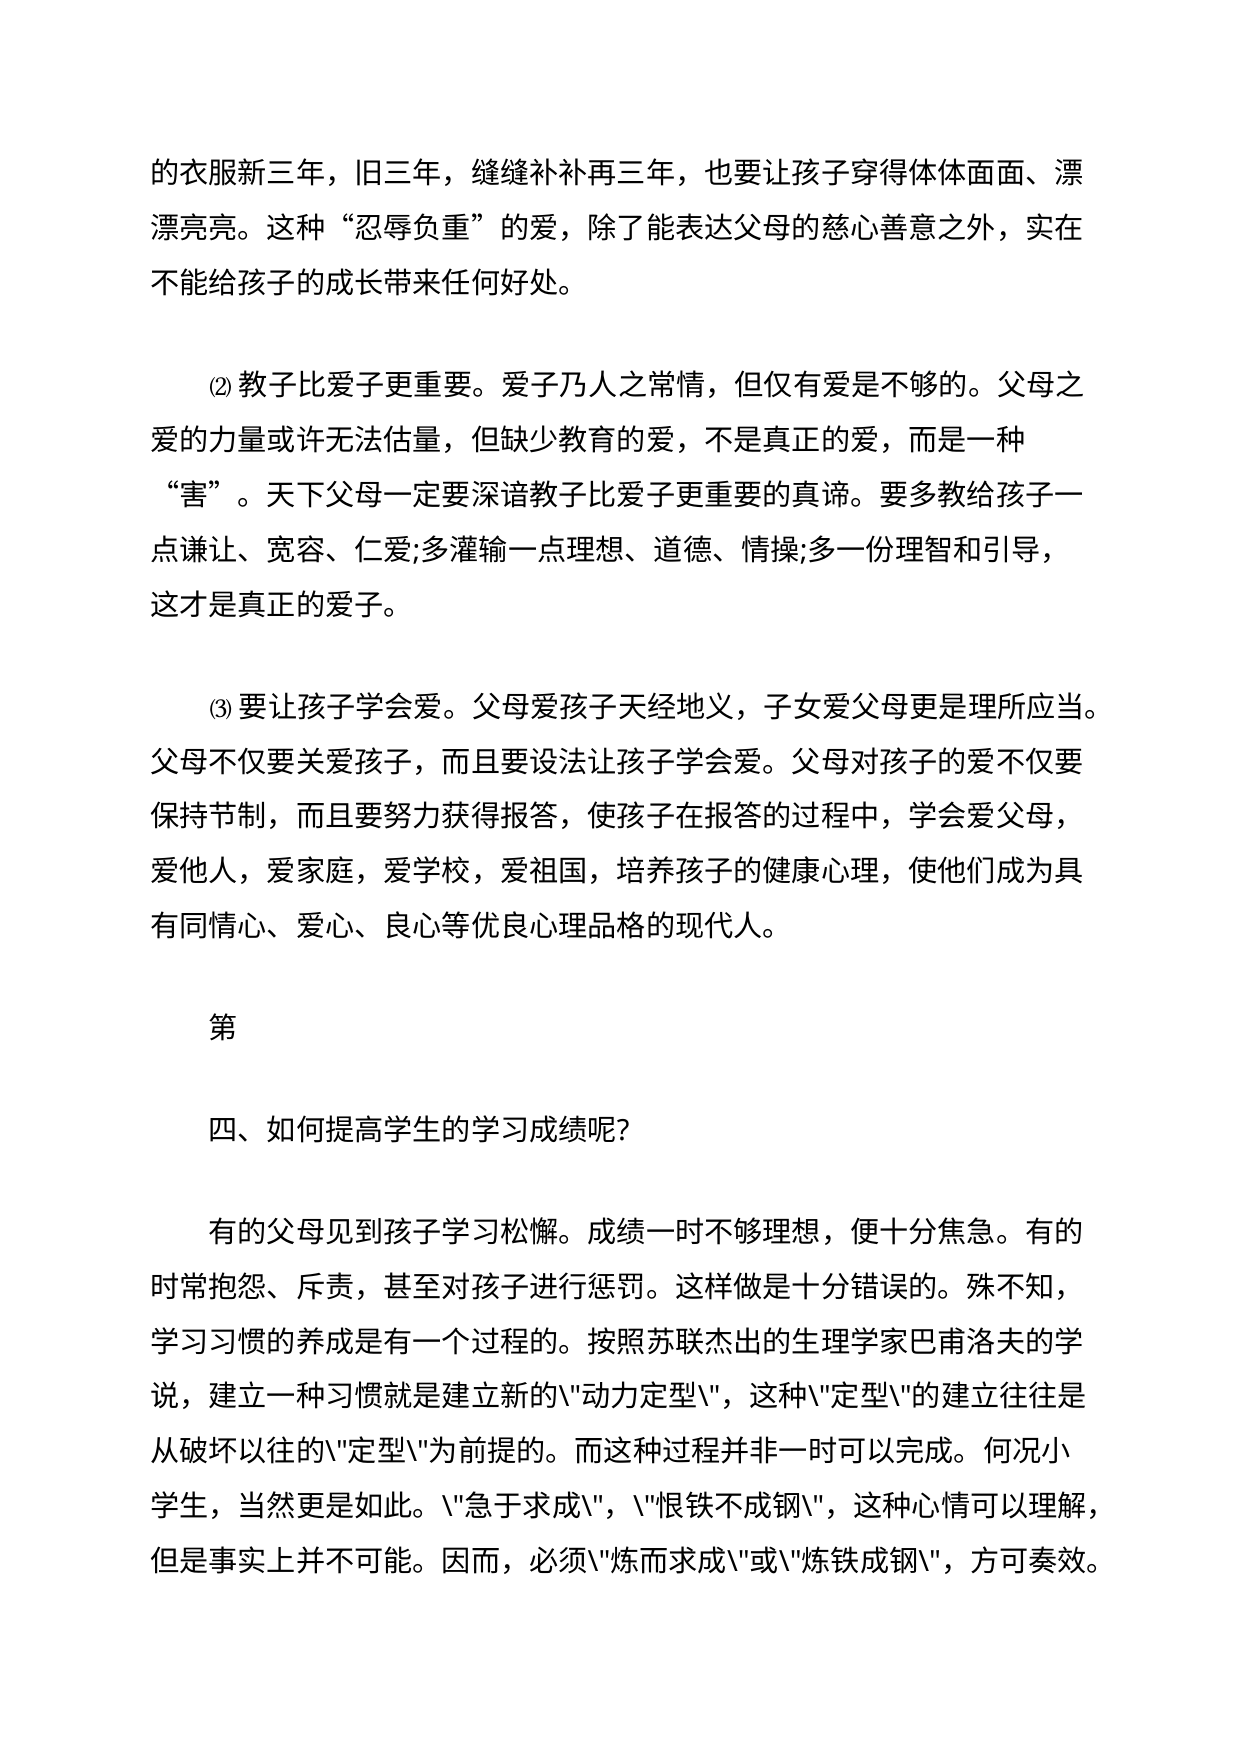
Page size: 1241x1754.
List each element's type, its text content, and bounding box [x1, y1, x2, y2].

text ⑵教子比爱子更重要。爱子乃人之常情，但仅有爱是不够的。父母之爱的力量或许无法估量，但缺少教育的爱，不是真正的爱，而是一种“害”。天下父母一定要深谙教子比爱子更重要的真谛。要多教给孩子一点谦让、宽容、仁爱;多灌输一点理想、道德、情操;多一份理智和引导，这才是真正的爱子。 [150, 362, 1090, 624]
text 第 [150, 1004, 1090, 1047]
text ⑶要让孩子学会爱。父母爱孩子天经地义，子女爱父母更是理所应当。父母不仅要关爱孩子，而且要设法让孩子学会爱。父母对孩子的爱不仅要保持节制，而且要努力获得报答，使孩子在报答的过程中，学会爱父母，爱他人，爱家庭，爱学校，爱祖国，培养孩子的健康心理，使他们成为具有同情心、爱心、良心等优良心理品格的现代人。 [150, 683, 1090, 945]
text 四、如何提高学生的学习成绩呢? [150, 1106, 1090, 1149]
text 有的父母见到孩子学习松懈。成绩一时不够理想，便十分焦急。有的时常抱怨、斥责，甚至对孩子进行惩罚。这样做是十分错误的。殊不知，学习习惯的养成是有一个过程的。按照苏联杰出的生理学家巴甫洛夫的学说，建立一种习惯就是建立新的\"动力定型\"，这种\"定型\"的建立往往是从破坏以往的\"定型\"为前提的。而这种过程并非一时可以完成。何况小学生，当然更是如此。\"急于求成\"，\"恨铁不成钢\"，这种心情可以理解，但是事实上并不可能。因而，必须\"炼而求成\"或\"炼铁成钢\"，方可奏效。 [150, 1208, 1090, 1580]
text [150, 150, 1090, 302]
